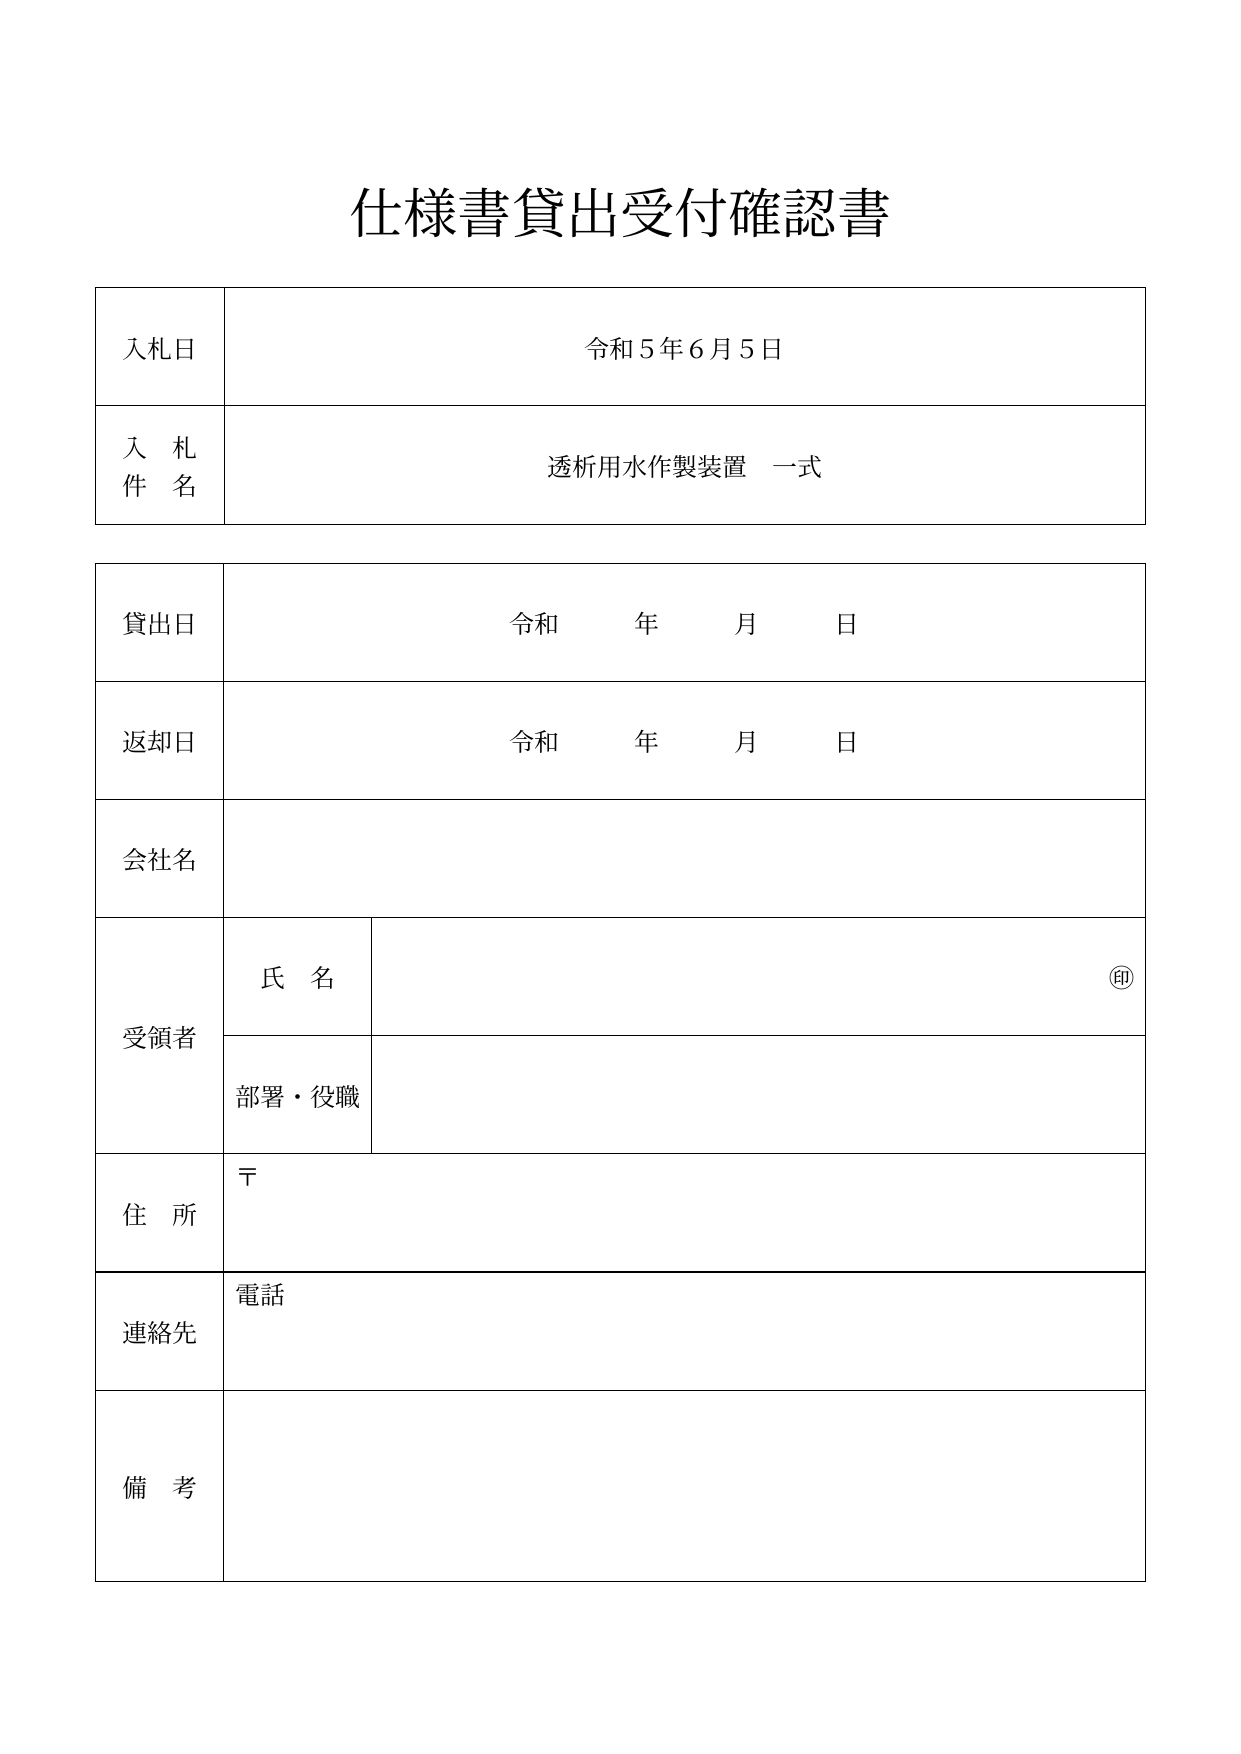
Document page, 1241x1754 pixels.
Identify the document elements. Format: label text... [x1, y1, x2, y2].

table_cell 受領者 [96, 918, 223, 1153]
table_cell 連絡先 [96, 1273, 223, 1389]
table_cell 入 札 件 名 [96, 406, 224, 523]
table_cell 住 所 [96, 1154, 223, 1271]
text 仕様書貸出受付確認書 [106, 171, 1134, 249]
table_cell [372, 1036, 1145, 1153]
table_cell 令和 年 月 日 [224, 682, 1145, 799]
table_cell 会社名 [96, 800, 223, 917]
table_cell 備 考 [96, 1391, 223, 1581]
table_header 貸出日 [96, 564, 223, 681]
table_header 令和 年 月 日 [224, 564, 1145, 681]
table_header 入札日 [96, 288, 224, 405]
table_cell [224, 1391, 1145, 1581]
table_cell ㊞ [372, 918, 1145, 1035]
table_cell 返却日 [96, 682, 223, 799]
table_cell 〒 [224, 1154, 1145, 1271]
table_cell 部署・役職 [224, 1036, 371, 1153]
table_header 令和５年６月５日 [225, 288, 1145, 405]
table_cell 氏 名 [224, 918, 371, 1035]
table_cell 透析用水作製装置 一式 [225, 406, 1145, 523]
table_cell [224, 800, 1145, 917]
table_cell 電話 [224, 1273, 1145, 1389]
